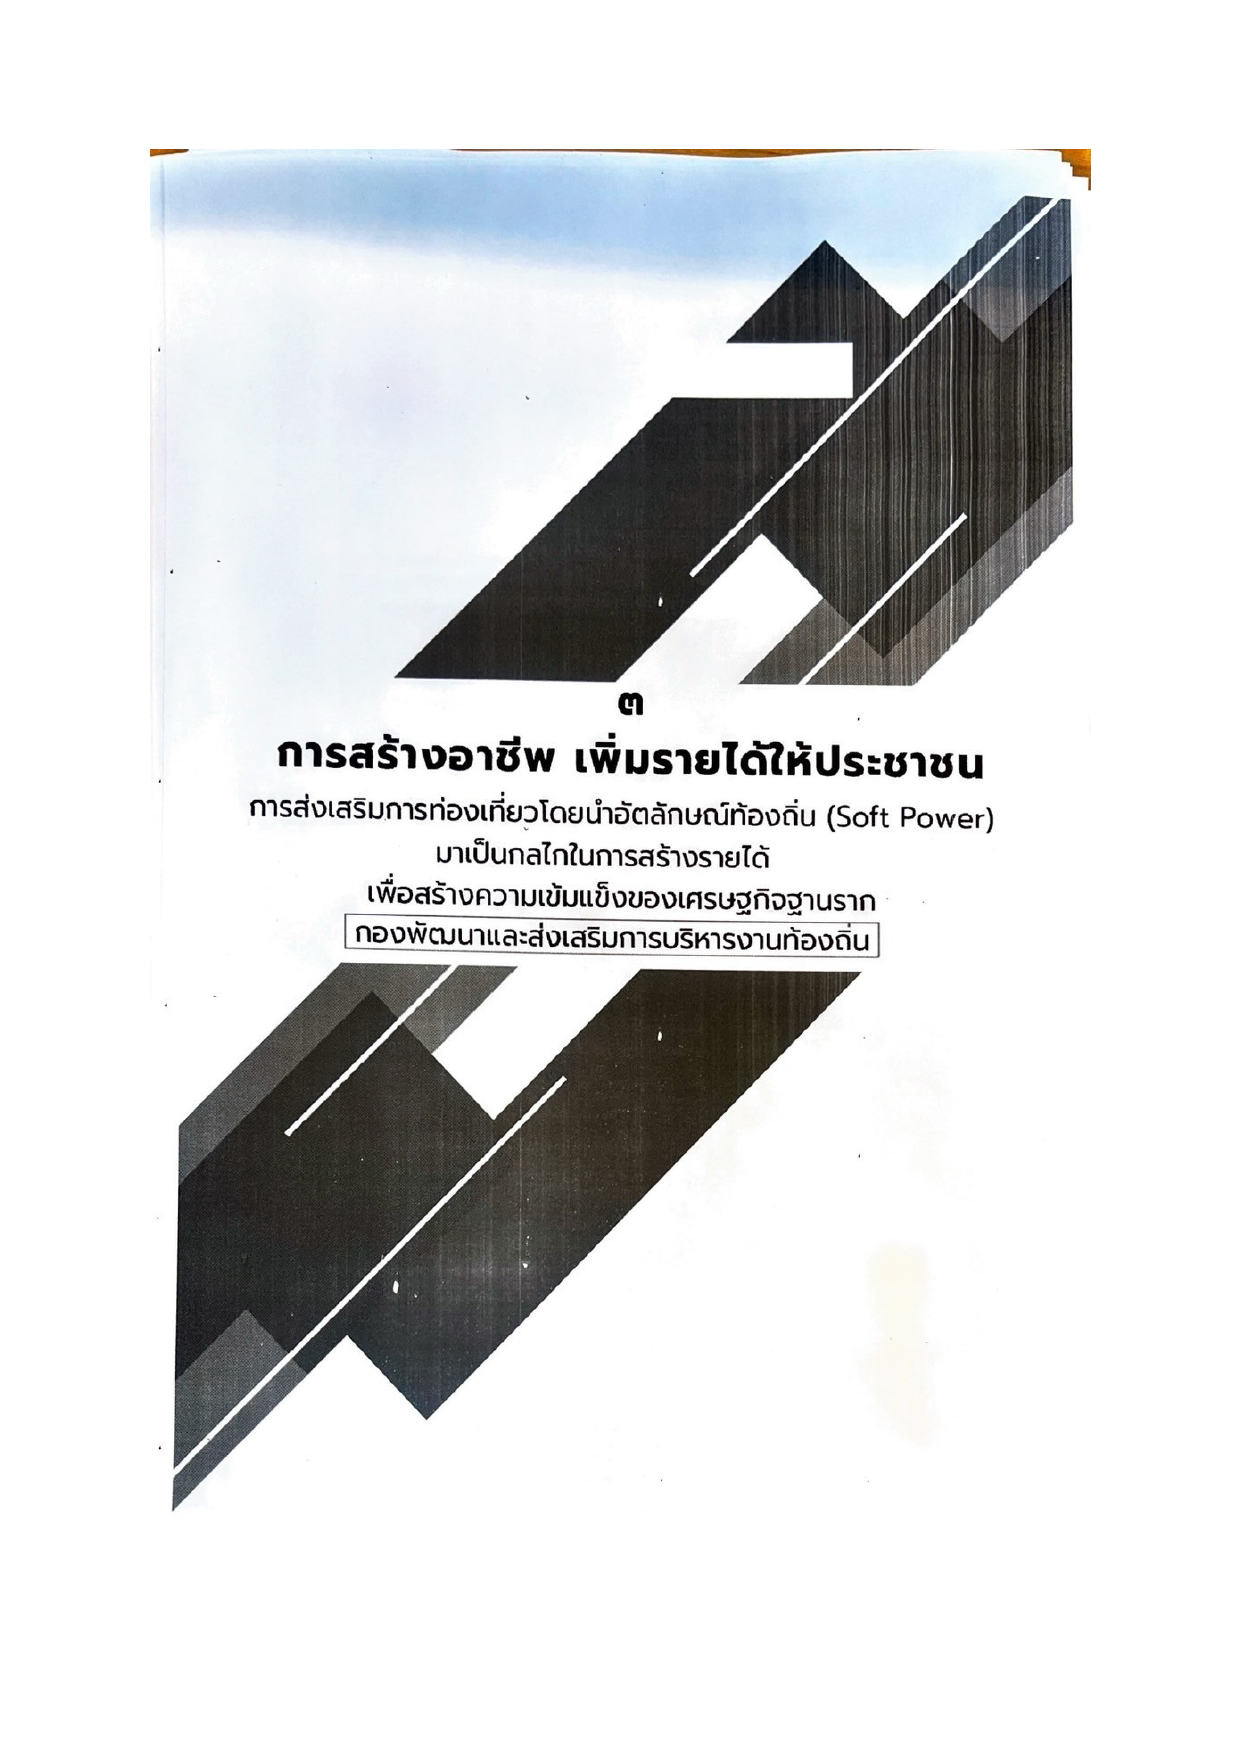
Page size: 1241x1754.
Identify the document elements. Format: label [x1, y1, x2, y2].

picture [150, 149, 1091, 1532]
